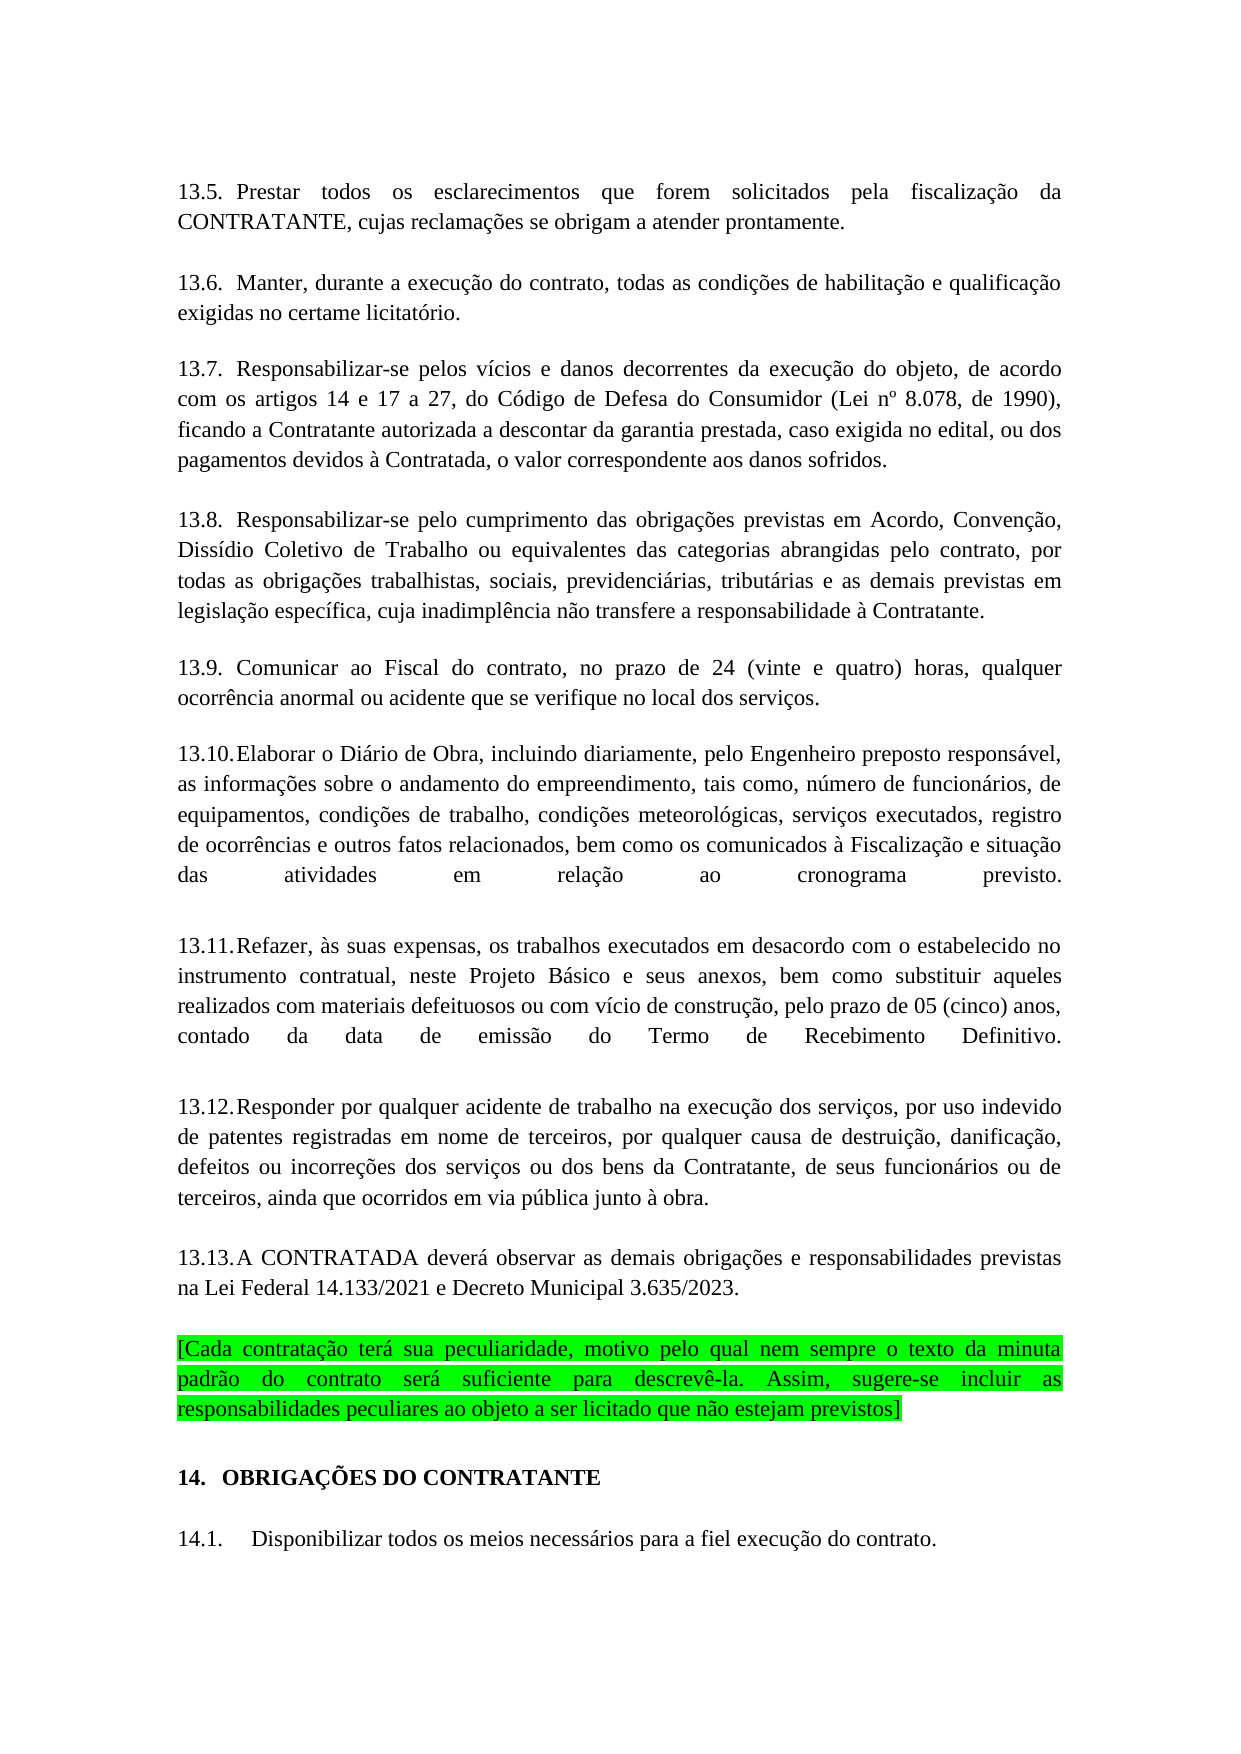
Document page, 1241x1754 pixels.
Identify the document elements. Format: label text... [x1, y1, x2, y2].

list Responsabilizar-se pelos vícios e danos decorrentes da execução do objeto, de acordo com os artigos 14 e 17 a 27, do Código de Defesa do Consumidor (Lei nº 8.078, de 1990), ficando a Contratante autorizada a descontar da garantia prestada, caso exigida no edital, ou dos pagamentos devidos à Contratada, o valor correspondente aos danos sofridos. [177, 355, 1063, 472]
list Comunicar ao Fiscal do contrato, no prazo de 24 (vinte e quatro) horas, qualquer ocorrência anormal ou acidente que se verifique no local dos serviços. [177, 653, 1063, 710]
list Responsabilizar-se pelo cumprimento das obrigações previstas em Acordo, Convenção, Dissídio Coletivo de Trabalho ou equivalentes das categorias abrangidas pelo contrato, por todas as obrigações trabalhistas, sociais, previdenciárias, tributárias e as demais previstas em legislação específica, cuja inadimplência não transfere a responsabilidade à Contratante. [177, 506, 1063, 623]
list Manter, durante a execução do contrato, todas as condições de habilitação e qualificação exigidas no certame licitatório. [177, 268, 1063, 325]
list Elaborar o Diário de Obra, incluindo diariamente, pelo Engenheiro preposto responsável, as informações sobre o andamento do empreendimento, tais como, número de funcionários, de equipamentos, condições de trabalho, condições meteorológicas, serviços executados, registro de ocorrências e outros fatos relacionados, bem como os comunicados à Fiscalização e situação das atividades em relação ao cronograma previsto. [177, 740, 1063, 927]
list Responder por qualquer acidente de trabalho na execução dos serviços, por uso indevido de patentes registradas em nome de terceiros, por qualquer causa de destruição, danificação, defeitos ou incorreções dos serviços ou dos bens da Contratante, de seus funcionários ou de terceiros, ainda que ocorridos em via pública junto à obra. [177, 1093, 1063, 1210]
list Disponibilizar todos os meios necessários para a fiel execução do contrato. [177, 1525, 1063, 1551]
list Prestar todos os esclarecimentos que forem solicitados pela fiscalização da CONTRATANTE, cujas reclamações se obrigam a atender prontamente. [177, 178, 1063, 234]
list OBRIGAÇÕES DO CONTRATANTE [177, 1464, 1063, 1491]
list [Cada contratação terá sua peculiaridade, motivo pelo qual nem sempre o texto da minuta padrão do contrato será suficiente para descrevê-la. Assim, sugere-se incluir as responsabilidades peculiares ao objeto a ser licitado que não estejam previstos] [177, 1391, 1063, 1421]
list A CONTRATADA deverá observar as demais obrigações e responsabilidades previstas na Lei Federal 14.133/2021 e Decreto Municipal 3.635/2023. [177, 1244, 1063, 1301]
list Refazer, às suas expensas, os trabalhos executados em desacordo com o estabelecido no instrumento contratual, neste Projeto Básico e seus anexos, bem como substituir aqueles realizados com materiais defeituosos ou com vício de construção, pelo prazo de 05 (cinco) anos, contado da data de emissão do Termo de Recebimento Definitivo. [177, 932, 1063, 1088]
